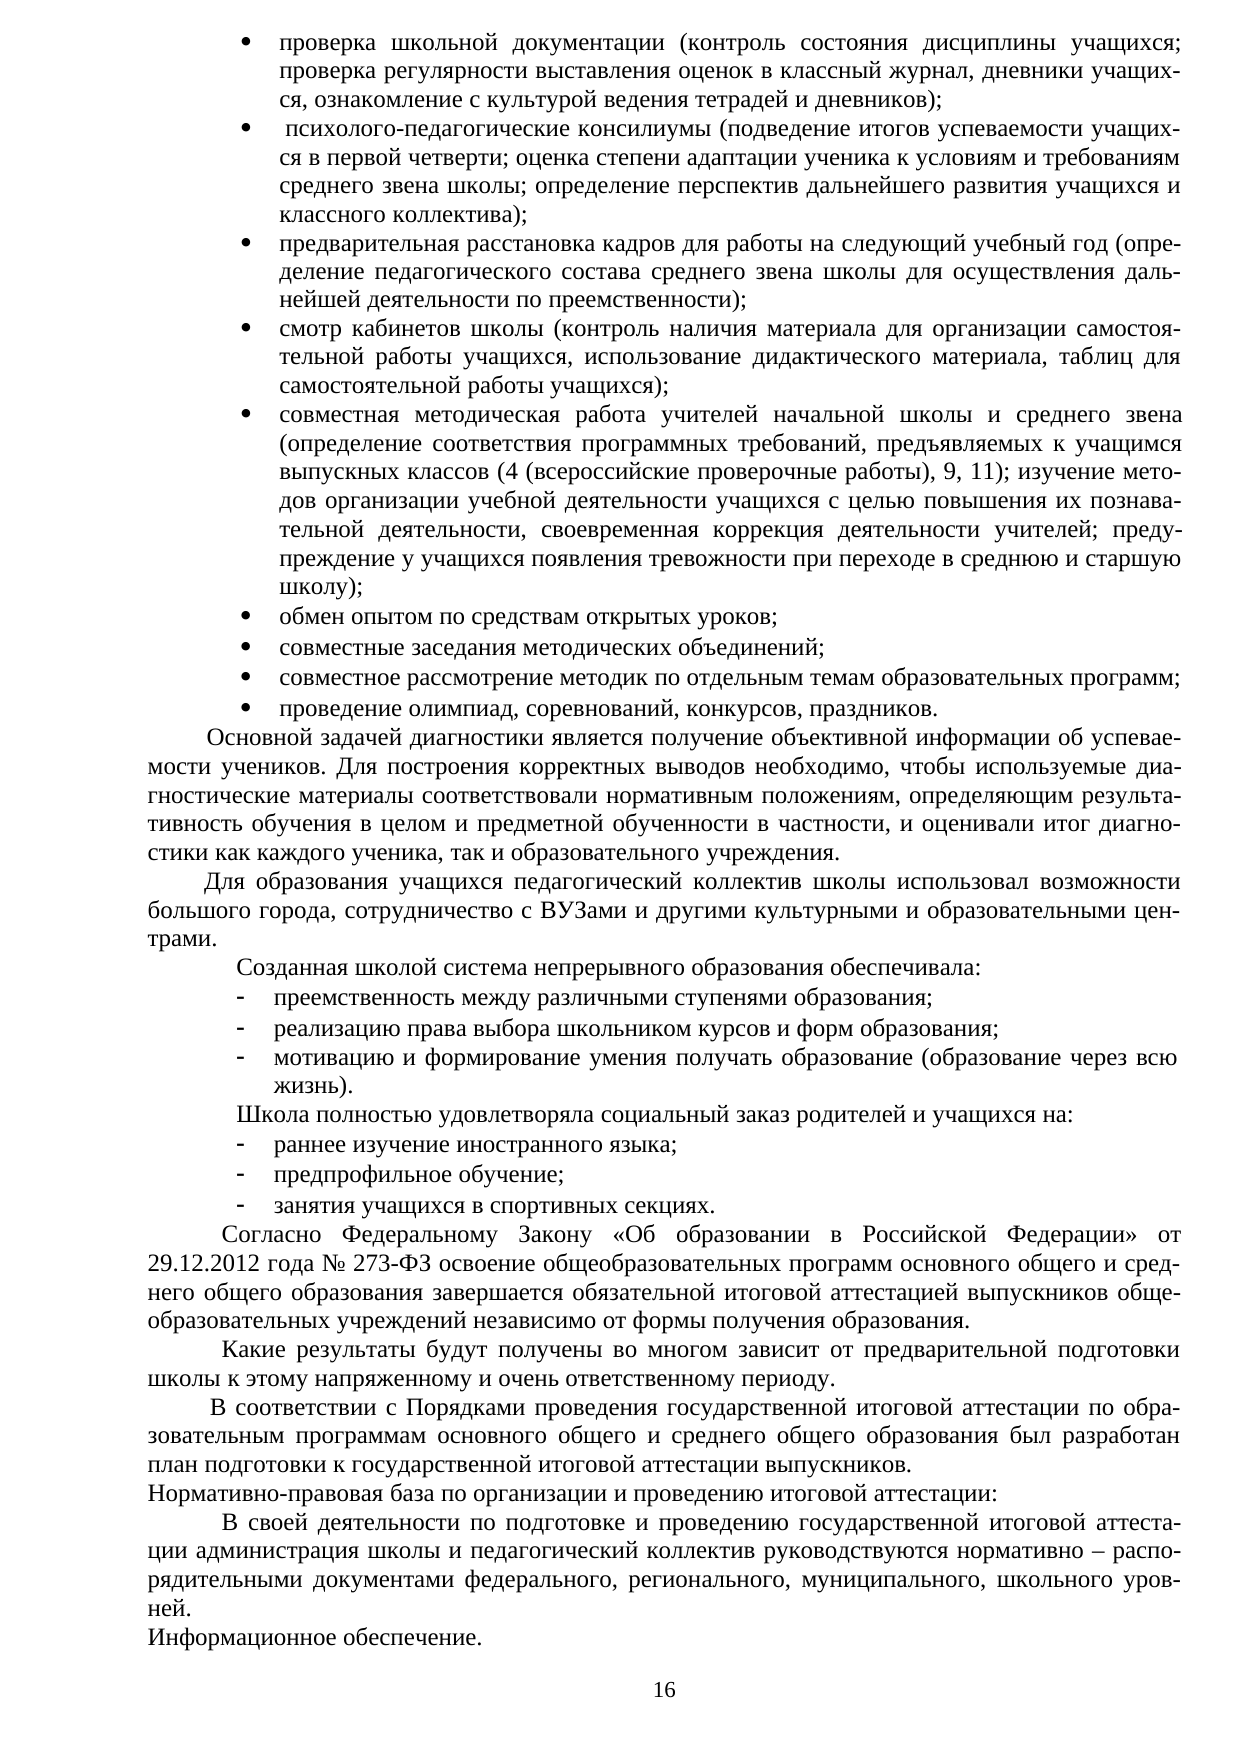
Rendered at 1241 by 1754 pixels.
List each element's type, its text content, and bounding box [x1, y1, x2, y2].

list совместные заседания методических объединений; [241, 631, 1240, 661]
list проведение олимпиад, соревнований, конкурсов, праздников. [241, 692, 1240, 722]
list психолого-педагогические консилиумы (подведение итогов успеваемости учащих- ся в первой четверти; оценка степени адаптации ученика к условиям и требованиям среднего звена школы; определение перспектив дальнейшего развития учащихся и классного коллектива); [242, 113, 1181, 228]
list предпрофильное обучение; [236, 1158, 1240, 1189]
text Для образования учащихся педагогический коллектив школы использовал возможности большого города, сотрудничество с ВУЗами и другими культурными и образовательными цен- трами. [147, 866, 1182, 952]
text Какие результаты будут получены во многом зависит от предварительной подготовки школы к этому напряженному и очень ответственному периоду. [147, 1334, 1181, 1392]
list смотр кабинетов школы (контроль наличия материала для организации самостоя- тельной работы учащихся, использование дидактического материала, таблиц для самостоятельной работы учащихся); [242, 314, 1182, 398]
list проверка школьной документации (контроль состояния дисциплины учащихся; проверка регулярности выставления оценок в классный журнал, дневники учащих- ся, ознакомление с культурой ведения тетрадей и дневников); [242, 27, 1182, 113]
list предварительная расстановка кадров для работы на следующий учебный год (опре- деление педагогического состава среднего звена школы для осуществления даль- нейшей деятельности по преемственности); [242, 228, 1182, 313]
text Согласно Федеральному Закону «Об образовании в Российской Федерации» от 29.12.2012 года № 273-ФЗ освоение общеобразовательных программ основного общего и сред- него общего образования завершается обязательной итоговой аттестацией выпускников обще- образовательных учреждений независимо от формы получения образования. [147, 1219, 1182, 1334]
text В своей деятельности по подготовке и проведению государственной итоговой аттеста- ции администрация школы и педагогический коллектив руководствуются нормативно – распо- рядительными документами федерального, регионального, муниципального, школьного уров- ней. [147, 1507, 1182, 1622]
list раннее изучение иностранного языка; [236, 1128, 1240, 1158]
text Информационное обеспечение. [147, 1622, 1240, 1651]
list совместная методическая работа учителей начальной школы и среднего звена (определение соответствия программных требований, предъявляемых к учащимся выпускных классов (4 (всероссийские проверочные работы), 9, 11); изучение мето- дов организации учебной деятельности учащихся с целью повышения их познава- тельной деятельности, своевременная коррекция деятельности учителей; преду- преждение у учащихся появления тревожности при переходе в среднюю и старшую школу); [242, 399, 1183, 600]
text В соответствии с Порядками проведения государственной итоговой аттестации по обра- зовательным программам основного общего и среднего общего образования был разработан план подготовки к государственной итоговой аттестации выпускников. [147, 1392, 1181, 1478]
text Основной задачей диагностики является получение объективной информации об успевае- мости учеников. Для построения корректных выводов необходимо, чтобы используемые диа- гностические материалы соответствовали нормативным положениям, определяющим результа- тивность обучения в целом и предметной обученности в частности, и оценивали итог диагно- стики как каждого ученика, так и образовательного учреждения. [147, 722, 1183, 866]
text Нормативно-правовая база по организации и проведению итоговой аттестации: [147, 1478, 1240, 1507]
list мотивацию и формирование умения получать образование (образование через всю жизнь). [236, 1043, 1181, 1099]
list совместное рассмотрение методик по отдельным темам образовательных программ; [241, 661, 1240, 692]
text Школа полностью удовлетворяла социальный заказ родителей и учащихся на: [236, 1099, 1240, 1128]
list реализацию права выбора школьником курсов и форм образования; [236, 1012, 1240, 1042]
list преемственность между различными ступенями образования; [236, 981, 1240, 1012]
list обмен опытом по средствам открытых уроков; [241, 600, 1240, 631]
text Созданная школой система непрерывного образования обеспечивала: [236, 952, 1240, 981]
list занятия учащихся в спортивных секциях. [236, 1189, 1240, 1219]
